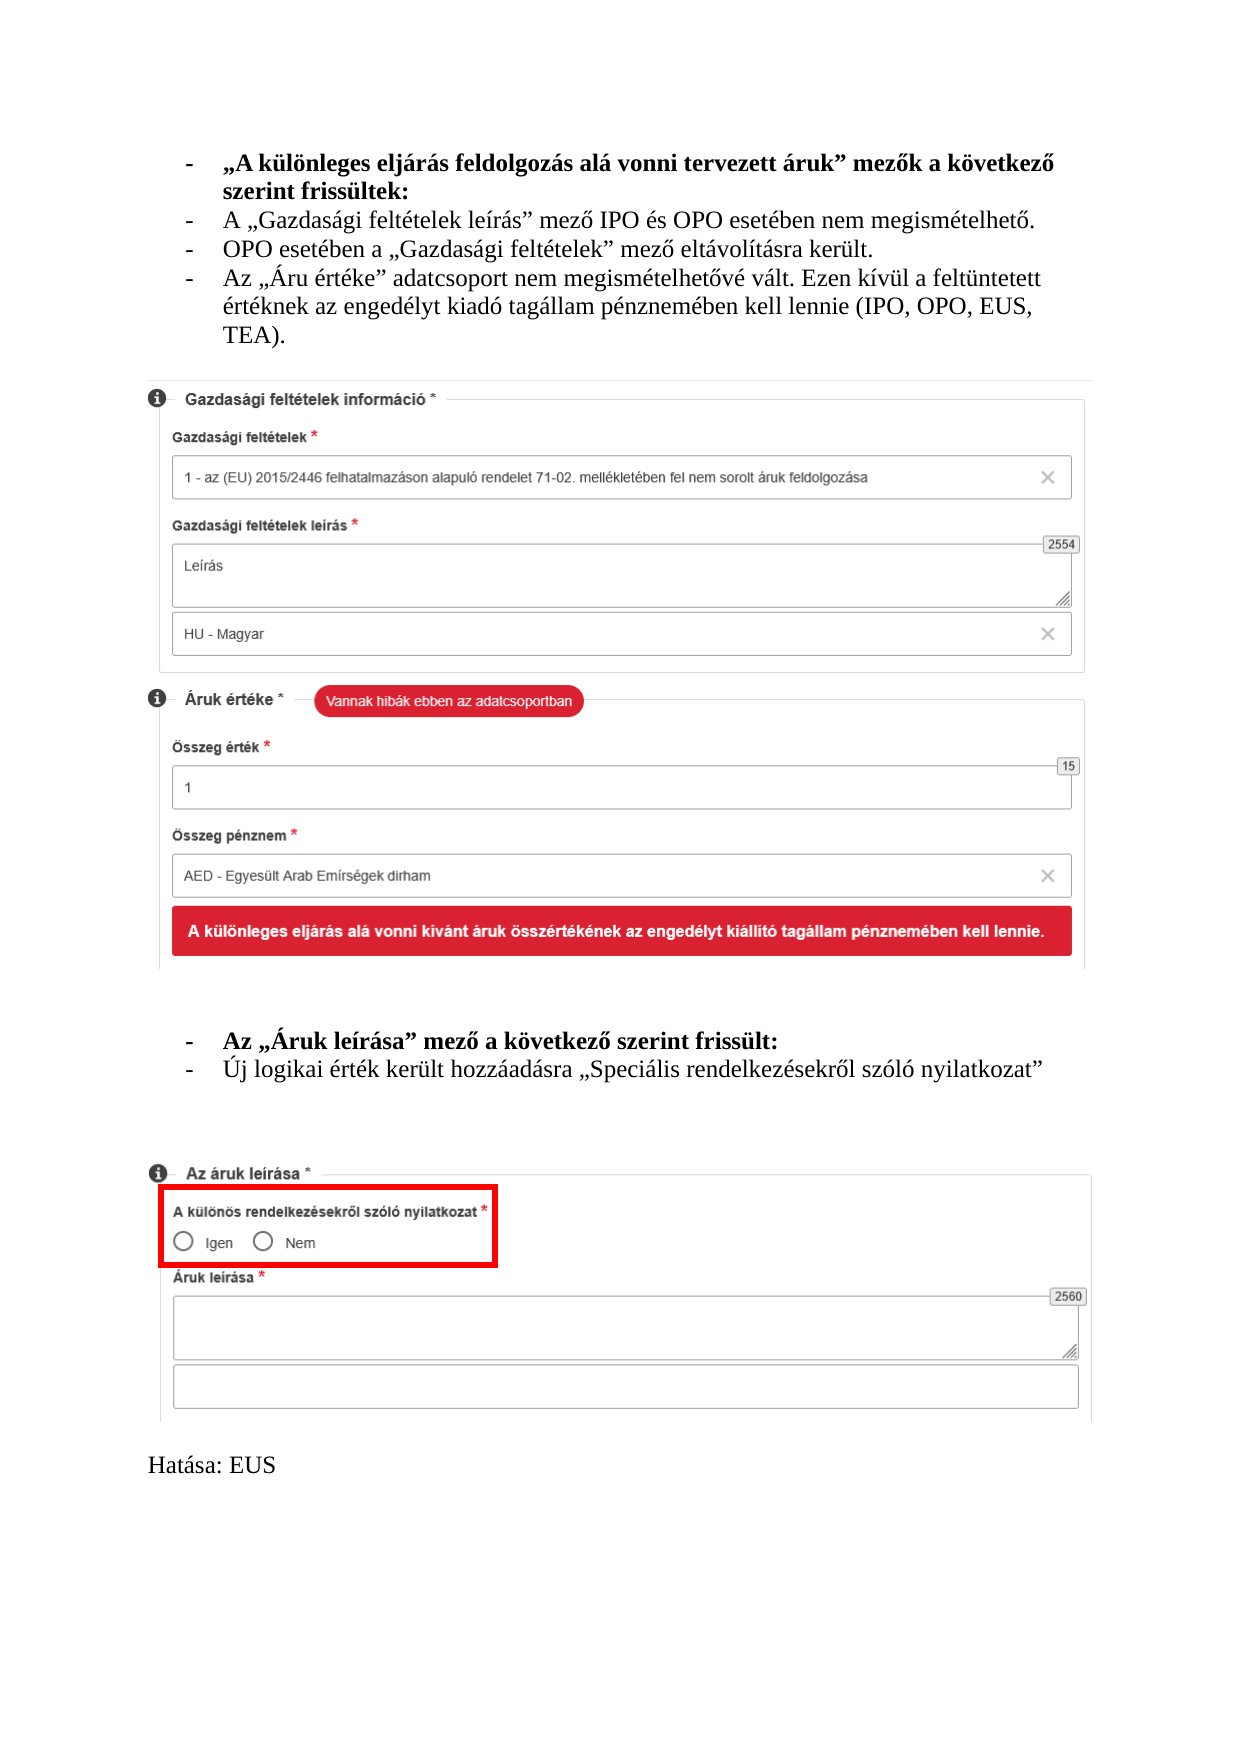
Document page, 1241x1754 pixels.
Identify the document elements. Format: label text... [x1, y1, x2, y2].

list OPO esetében a „Gazdasági feltételek” mező eltávolításra került. [185, 234, 1093, 263]
list A „Gazdasági feltételek leírás” mező IPO és OPO esetében nem megismételhető. [185, 205, 1093, 234]
picture [147, 377, 1093, 969]
text Hatása: EUS [148, 1451, 1093, 1479]
list Új logikai érték került hozzáadásra „Speciális rendelkezésekről szóló nyilatkozat” [185, 1054, 1093, 1083]
picture [147, 1140, 1093, 1422]
list Az „Áruk leírása” mező a következő szerint frissült: [185, 1026, 1093, 1054]
list Az „Áru értéke” adatcsoport nem megismételhetővé vált. Ezen kívül a feltüntetett értéknek az engedélyt kiadó tagállam pénznemében kell lennie (IPO, OPO, EUS, TEA). [185, 263, 1093, 349]
list „A különleges eljárás feldolgozás alá vonni tervezett áruk” mezők a következő szerint frissültek: [185, 148, 1093, 205]
